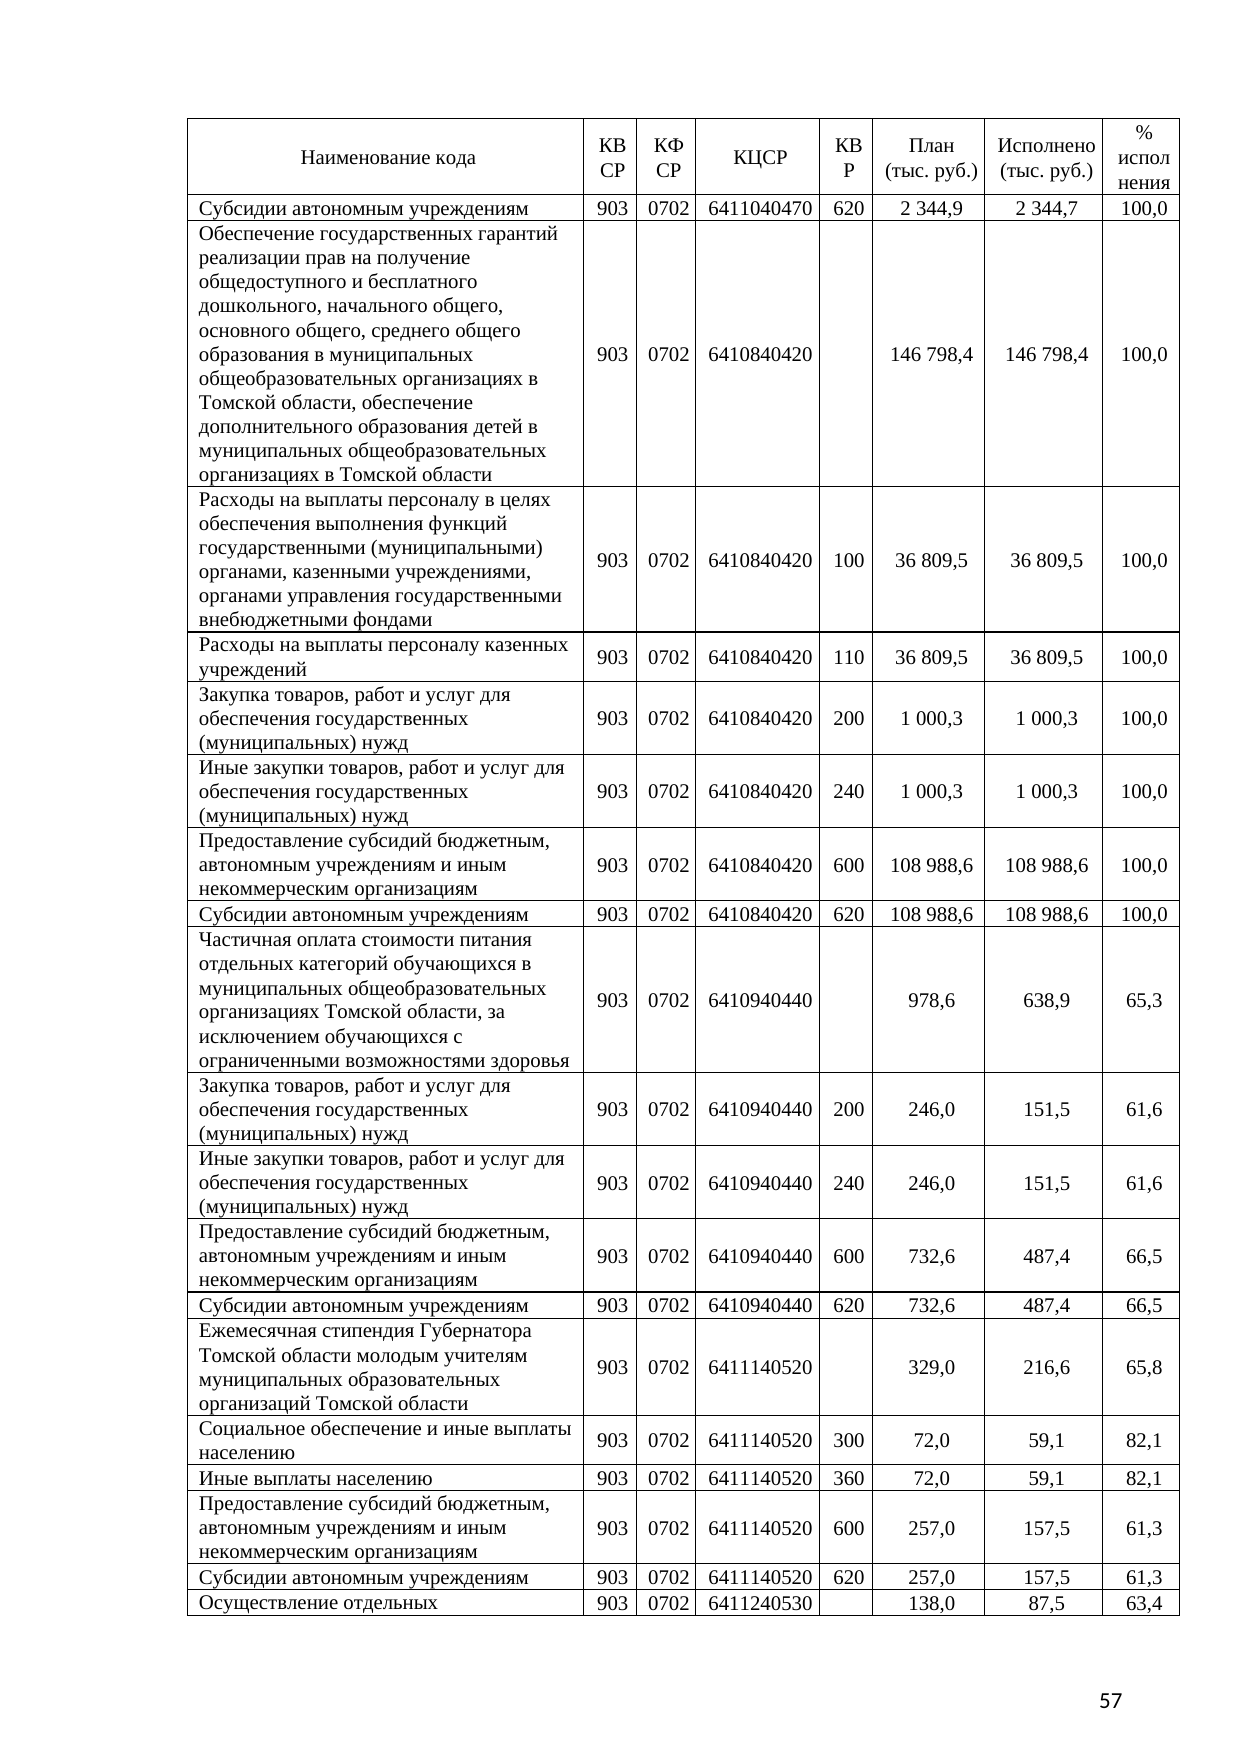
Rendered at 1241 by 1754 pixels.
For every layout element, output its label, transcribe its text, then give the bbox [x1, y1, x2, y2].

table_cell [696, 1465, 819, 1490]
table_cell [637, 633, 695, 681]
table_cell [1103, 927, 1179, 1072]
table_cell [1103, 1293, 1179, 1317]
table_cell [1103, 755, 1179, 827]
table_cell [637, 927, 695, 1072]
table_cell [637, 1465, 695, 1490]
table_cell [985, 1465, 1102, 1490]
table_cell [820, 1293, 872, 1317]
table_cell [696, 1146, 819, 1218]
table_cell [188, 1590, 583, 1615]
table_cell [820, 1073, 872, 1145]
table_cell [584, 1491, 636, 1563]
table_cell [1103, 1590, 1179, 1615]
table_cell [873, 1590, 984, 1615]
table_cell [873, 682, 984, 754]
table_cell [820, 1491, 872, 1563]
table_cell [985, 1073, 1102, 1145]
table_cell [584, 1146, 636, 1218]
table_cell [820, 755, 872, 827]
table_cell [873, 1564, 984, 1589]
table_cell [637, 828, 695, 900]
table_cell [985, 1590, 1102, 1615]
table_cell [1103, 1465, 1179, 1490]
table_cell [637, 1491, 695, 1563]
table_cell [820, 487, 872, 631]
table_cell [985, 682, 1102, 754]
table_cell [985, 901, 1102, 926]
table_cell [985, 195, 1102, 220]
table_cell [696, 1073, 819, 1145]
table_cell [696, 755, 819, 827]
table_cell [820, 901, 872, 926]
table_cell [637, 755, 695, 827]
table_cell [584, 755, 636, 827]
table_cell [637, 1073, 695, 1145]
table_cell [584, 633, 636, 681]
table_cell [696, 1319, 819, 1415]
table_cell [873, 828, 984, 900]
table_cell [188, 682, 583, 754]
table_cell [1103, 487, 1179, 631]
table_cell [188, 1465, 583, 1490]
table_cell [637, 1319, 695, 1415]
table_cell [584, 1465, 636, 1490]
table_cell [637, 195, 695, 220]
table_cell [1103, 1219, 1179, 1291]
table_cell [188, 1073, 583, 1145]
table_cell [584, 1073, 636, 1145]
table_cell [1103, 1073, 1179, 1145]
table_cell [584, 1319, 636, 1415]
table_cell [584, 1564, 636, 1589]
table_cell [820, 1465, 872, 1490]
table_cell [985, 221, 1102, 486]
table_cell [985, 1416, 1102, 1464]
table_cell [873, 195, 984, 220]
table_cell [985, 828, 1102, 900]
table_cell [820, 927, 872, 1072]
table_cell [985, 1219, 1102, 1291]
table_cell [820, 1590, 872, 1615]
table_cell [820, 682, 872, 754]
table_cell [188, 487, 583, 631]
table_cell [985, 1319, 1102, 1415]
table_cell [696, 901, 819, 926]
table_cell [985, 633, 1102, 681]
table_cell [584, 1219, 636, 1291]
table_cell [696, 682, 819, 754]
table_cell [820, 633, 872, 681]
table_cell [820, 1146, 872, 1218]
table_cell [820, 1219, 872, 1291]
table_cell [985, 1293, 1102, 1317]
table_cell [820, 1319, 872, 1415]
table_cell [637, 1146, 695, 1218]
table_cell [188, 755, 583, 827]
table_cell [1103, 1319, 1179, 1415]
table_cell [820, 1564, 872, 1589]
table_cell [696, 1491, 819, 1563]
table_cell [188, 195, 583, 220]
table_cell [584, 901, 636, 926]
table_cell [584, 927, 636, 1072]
table_header План (тыс. руб.) [873, 119, 984, 194]
table_header Исполнено (тыс. руб.) [985, 119, 1102, 194]
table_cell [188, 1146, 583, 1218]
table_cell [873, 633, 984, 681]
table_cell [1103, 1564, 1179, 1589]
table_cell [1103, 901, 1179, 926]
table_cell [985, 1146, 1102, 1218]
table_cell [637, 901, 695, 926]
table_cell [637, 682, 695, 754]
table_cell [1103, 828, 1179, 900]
table_header Наименование кода [188, 119, 583, 194]
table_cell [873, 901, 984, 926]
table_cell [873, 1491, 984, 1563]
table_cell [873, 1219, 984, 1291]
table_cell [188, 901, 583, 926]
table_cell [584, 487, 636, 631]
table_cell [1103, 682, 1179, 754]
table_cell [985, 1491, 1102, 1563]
table_header КВСР [584, 119, 636, 194]
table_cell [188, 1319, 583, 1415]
table_header КФСР [637, 119, 695, 194]
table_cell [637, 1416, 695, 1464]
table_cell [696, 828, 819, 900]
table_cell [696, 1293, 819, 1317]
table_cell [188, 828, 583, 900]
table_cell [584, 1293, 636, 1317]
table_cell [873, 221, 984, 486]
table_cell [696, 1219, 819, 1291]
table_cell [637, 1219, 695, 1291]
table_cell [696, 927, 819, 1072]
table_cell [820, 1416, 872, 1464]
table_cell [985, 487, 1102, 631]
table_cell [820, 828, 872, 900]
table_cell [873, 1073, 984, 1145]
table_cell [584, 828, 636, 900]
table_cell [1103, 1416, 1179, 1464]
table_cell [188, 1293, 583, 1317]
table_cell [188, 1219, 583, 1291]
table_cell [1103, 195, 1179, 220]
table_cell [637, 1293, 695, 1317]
table_header % исполнения [1103, 119, 1179, 194]
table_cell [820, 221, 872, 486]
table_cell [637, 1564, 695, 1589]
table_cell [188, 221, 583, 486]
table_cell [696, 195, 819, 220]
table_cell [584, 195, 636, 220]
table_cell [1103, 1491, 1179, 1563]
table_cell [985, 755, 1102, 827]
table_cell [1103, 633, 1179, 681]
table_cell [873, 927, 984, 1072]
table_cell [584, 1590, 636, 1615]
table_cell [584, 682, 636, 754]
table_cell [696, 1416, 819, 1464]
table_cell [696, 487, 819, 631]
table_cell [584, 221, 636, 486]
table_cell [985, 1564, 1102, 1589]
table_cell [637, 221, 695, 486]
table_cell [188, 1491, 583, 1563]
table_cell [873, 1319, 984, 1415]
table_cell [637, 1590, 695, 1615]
table_header КВР [820, 119, 872, 194]
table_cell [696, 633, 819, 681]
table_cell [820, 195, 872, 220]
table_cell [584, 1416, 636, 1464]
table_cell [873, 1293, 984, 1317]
table_header КЦСР [696, 119, 819, 194]
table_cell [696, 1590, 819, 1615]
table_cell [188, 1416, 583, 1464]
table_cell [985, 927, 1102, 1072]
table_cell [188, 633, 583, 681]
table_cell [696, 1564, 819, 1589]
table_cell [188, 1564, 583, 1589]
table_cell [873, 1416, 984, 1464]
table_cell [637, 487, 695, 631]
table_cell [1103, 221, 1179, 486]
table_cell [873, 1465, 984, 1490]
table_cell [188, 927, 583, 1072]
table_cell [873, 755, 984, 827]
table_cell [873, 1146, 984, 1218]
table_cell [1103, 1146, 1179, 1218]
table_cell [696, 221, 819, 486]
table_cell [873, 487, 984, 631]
